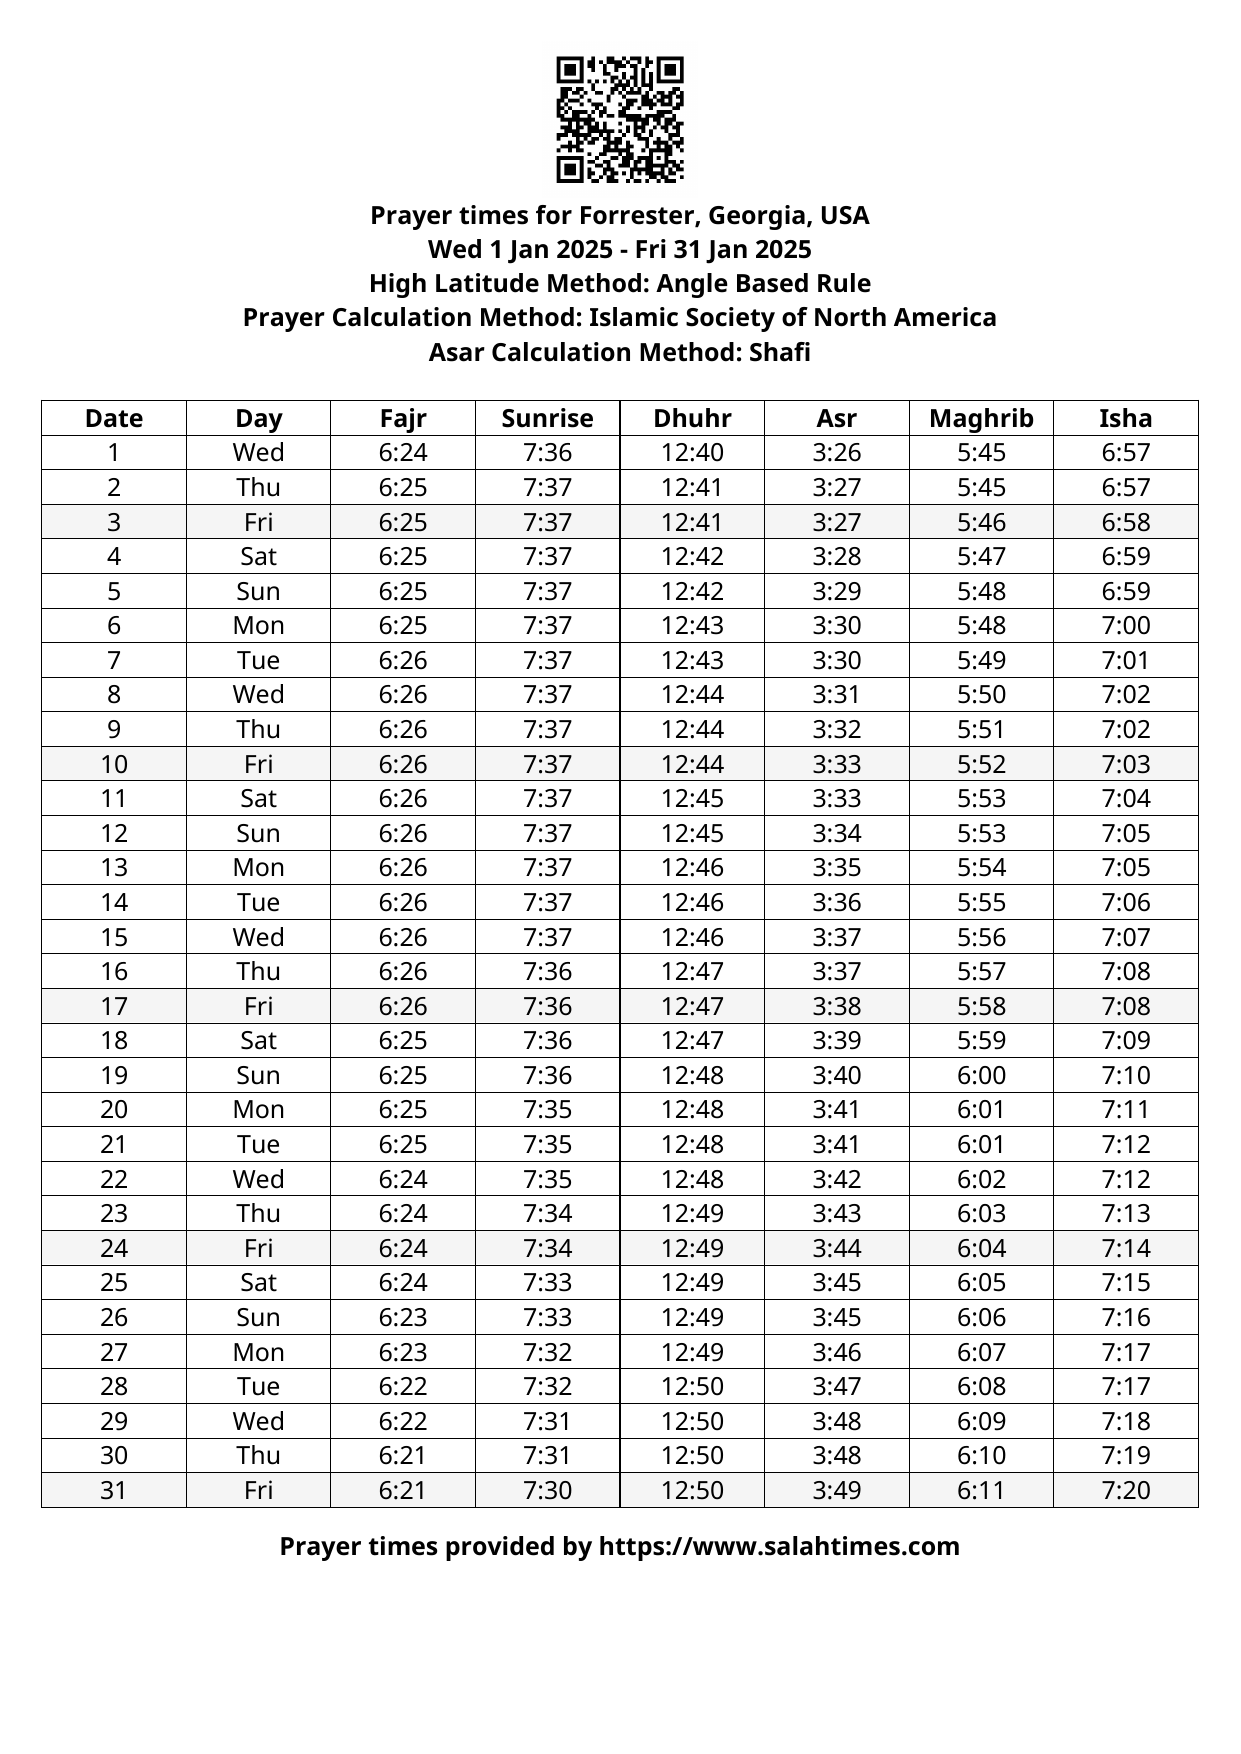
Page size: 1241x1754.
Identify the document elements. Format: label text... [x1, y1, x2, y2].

table_cell 6:59 [1054, 574, 1198, 607]
text Prayer Calculation Method: Islamic Society of North America [42, 300, 1198, 334]
table_cell 12:50 [621, 1473, 764, 1507]
table_header Fajr [331, 401, 475, 434]
table_cell 12:47 [621, 1024, 764, 1057]
table_cell 22 [42, 1162, 186, 1195]
table_cell 12:50 [621, 1439, 764, 1472]
table_cell 6:11 [910, 1473, 1053, 1507]
table_cell 6:26 [331, 954, 475, 988]
table_cell 7:31 [476, 1404, 619, 1437]
table_cell 20 [42, 1093, 186, 1126]
table_cell 3:27 [765, 505, 909, 538]
table_cell 6:03 [910, 1196, 1053, 1230]
table_cell 12:43 [621, 609, 764, 642]
table_cell 7:32 [476, 1335, 619, 1368]
table_cell Wed [187, 920, 330, 953]
table_cell 12:45 [621, 781, 764, 815]
table_cell 6:23 [331, 1335, 475, 1368]
table_cell 7:12 [1054, 1127, 1198, 1161]
table_cell 7:05 [1054, 816, 1198, 849]
table_cell 5:55 [910, 885, 1053, 919]
table_cell 7:35 [476, 1162, 619, 1195]
table_cell Thu [187, 470, 330, 504]
table_cell 6:57 [1054, 470, 1198, 504]
table_cell 3:37 [765, 920, 909, 953]
table_cell 3:30 [765, 609, 909, 642]
table_cell 14 [42, 885, 186, 919]
table_cell 6:25 [331, 1093, 475, 1126]
table_header Asr [765, 401, 909, 434]
table_cell 4 [42, 539, 186, 573]
table_cell 3:34 [765, 816, 909, 849]
table_cell 6:00 [910, 1058, 1053, 1092]
table_cell 7:10 [1054, 1058, 1198, 1092]
table_cell 3:45 [765, 1266, 909, 1299]
table_cell Tue [187, 643, 330, 677]
table_cell 7:20 [1054, 1473, 1198, 1507]
table_cell Fri [187, 1473, 330, 1507]
table_cell Sat [187, 1266, 330, 1299]
table_cell 7:37 [476, 920, 619, 953]
text High Latitude Method: Angle Based Rule [42, 266, 1198, 300]
table_cell Fri [187, 1231, 330, 1264]
table_cell 7:06 [1054, 885, 1198, 919]
table_header Isha [1054, 401, 1198, 434]
table_cell Tue [187, 885, 330, 919]
table_cell 29 [42, 1404, 186, 1437]
table_cell 3:35 [765, 851, 909, 884]
table_cell 6:26 [331, 643, 475, 677]
table_cell Fri [187, 747, 330, 780]
table_cell 7:18 [1054, 1404, 1198, 1437]
text Asar Calculation Method: Shafi [42, 334, 1198, 368]
table_header Dhuhr [621, 401, 764, 434]
table_cell 7:37 [476, 470, 619, 504]
table_cell 27 [42, 1335, 186, 1368]
table_cell 3:49 [765, 1473, 909, 1507]
table_cell 6:25 [331, 1024, 475, 1057]
table_cell 6 [42, 609, 186, 642]
table_cell 3:45 [765, 1300, 909, 1334]
table_cell 3:30 [765, 643, 909, 677]
table_cell 11 [42, 781, 186, 815]
table_cell 7:17 [1054, 1335, 1198, 1368]
table_cell Fri [187, 989, 330, 1022]
table_cell 5:49 [910, 643, 1053, 677]
table_cell 6:59 [1054, 539, 1198, 573]
table_cell 6:05 [910, 1266, 1053, 1299]
table_cell 6:26 [331, 920, 475, 953]
table_cell 5:52 [910, 747, 1053, 780]
table_cell 8 [42, 678, 186, 711]
table_cell 3:31 [765, 678, 909, 711]
table_header Date [42, 401, 186, 434]
table_cell 3:40 [765, 1058, 909, 1092]
table_cell 7:01 [1054, 643, 1198, 677]
text Wed 1 Jan 2025 - Fri 31 Jan 2025 [42, 232, 1198, 266]
table_cell 17 [42, 989, 186, 1022]
table_cell 3:39 [765, 1024, 909, 1057]
table_cell 3:41 [765, 1093, 909, 1126]
table_cell 6:26 [331, 851, 475, 884]
table_cell 6:26 [331, 747, 475, 780]
table_cell 6:25 [331, 609, 475, 642]
table_cell 7:16 [1054, 1300, 1198, 1334]
table_cell 7:36 [476, 1058, 619, 1092]
table_cell 12:41 [621, 505, 764, 538]
table_cell 12:47 [621, 954, 764, 988]
table_cell 5:54 [910, 851, 1053, 884]
table_cell 6:21 [331, 1473, 475, 1507]
table_cell 15 [42, 920, 186, 953]
table_cell 7:13 [1054, 1196, 1198, 1230]
table_cell Sun [187, 1058, 330, 1092]
table_cell Sat [187, 1024, 330, 1057]
table_cell Mon [187, 1335, 330, 1368]
table_cell 3:28 [765, 539, 909, 573]
table_cell 18 [42, 1024, 186, 1057]
table_cell 3:36 [765, 885, 909, 919]
table_cell 12:47 [621, 989, 764, 1022]
table_cell 6:26 [331, 885, 475, 919]
table_cell 7:33 [476, 1266, 619, 1299]
table_cell 7:37 [476, 816, 619, 849]
table_cell 7:32 [476, 1369, 619, 1403]
table_cell 5 [42, 574, 186, 607]
table_cell 7 [42, 643, 186, 677]
table_cell 6:25 [331, 574, 475, 607]
table_cell 12:49 [621, 1231, 764, 1264]
table_cell 7:36 [476, 436, 619, 469]
table_cell 19 [42, 1058, 186, 1092]
table_cell 12:44 [621, 747, 764, 780]
table_cell 5:53 [910, 816, 1053, 849]
table_cell 3:26 [765, 436, 909, 469]
table_cell 23 [42, 1196, 186, 1230]
table_cell 5:45 [910, 436, 1053, 469]
table_cell 7:37 [476, 885, 619, 919]
table_cell 6:23 [331, 1300, 475, 1334]
table_cell 6:10 [910, 1439, 1053, 1472]
table_cell 3:32 [765, 712, 909, 746]
table_cell 6:24 [331, 436, 475, 469]
table_cell 12:48 [621, 1162, 764, 1195]
table_cell 12:50 [621, 1369, 764, 1403]
table_cell 7:14 [1054, 1231, 1198, 1264]
table_cell Sun [187, 816, 330, 849]
table_cell 3:48 [765, 1404, 909, 1437]
table_cell 5:56 [910, 920, 1053, 953]
table_cell 3:48 [765, 1439, 909, 1472]
table_cell 6:26 [331, 816, 475, 849]
table_cell 12:48 [621, 1058, 764, 1092]
table_cell 12:49 [621, 1335, 764, 1368]
table_cell 12:46 [621, 885, 764, 919]
table_cell 5:46 [910, 505, 1053, 538]
table_cell 12:49 [621, 1300, 764, 1334]
table_cell 7:35 [476, 1127, 619, 1161]
table_cell 6:57 [1054, 436, 1198, 469]
table_cell 12:49 [621, 1266, 764, 1299]
table_cell 7:35 [476, 1093, 619, 1126]
table_cell 6:25 [331, 1127, 475, 1161]
table_cell 5:45 [910, 470, 1053, 504]
table_cell Thu [187, 954, 330, 988]
table_cell 12:40 [621, 436, 764, 469]
table_cell 6:24 [331, 1266, 475, 1299]
table_cell 7:09 [1054, 1024, 1198, 1057]
table_cell 6:22 [331, 1404, 475, 1437]
table_cell 21 [42, 1127, 186, 1161]
table_cell 12:42 [621, 539, 764, 573]
table_cell 2 [42, 470, 186, 504]
table_cell 5:48 [910, 574, 1053, 607]
table_cell 6:25 [331, 1058, 475, 1092]
table_cell 6:26 [331, 781, 475, 815]
table_cell 7:37 [476, 539, 619, 573]
table_cell 7:04 [1054, 781, 1198, 815]
table_cell 5:58 [910, 989, 1053, 1022]
table_header Maghrib [910, 401, 1053, 434]
table_cell Thu [187, 1196, 330, 1230]
table_cell 12:43 [621, 643, 764, 677]
table_cell Thu [187, 712, 330, 746]
table_cell 7:37 [476, 574, 619, 607]
table_cell 5:53 [910, 781, 1053, 815]
table_cell 7:12 [1054, 1162, 1198, 1195]
table_cell 7:17 [1054, 1369, 1198, 1403]
table_cell 6:26 [331, 678, 475, 711]
table_cell 7:36 [476, 989, 619, 1022]
table_cell 7:37 [476, 505, 619, 538]
table_cell 7:05 [1054, 851, 1198, 884]
table_cell 7:30 [476, 1473, 619, 1507]
table_cell 12:42 [621, 574, 764, 607]
text Prayer times for Forrester, Georgia, USA [42, 198, 1198, 232]
table_header Sunrise [476, 401, 619, 434]
table_cell Wed [187, 1162, 330, 1195]
table_cell Fri [187, 505, 330, 538]
table_cell 12:49 [621, 1196, 764, 1230]
table_cell 12 [42, 816, 186, 849]
table_cell 6:25 [331, 470, 475, 504]
table_cell Mon [187, 609, 330, 642]
table_cell 28 [42, 1369, 186, 1403]
table_cell 7:37 [476, 609, 619, 642]
table_cell 25 [42, 1266, 186, 1299]
table_cell 12:50 [621, 1404, 764, 1437]
table_cell 12:48 [621, 1127, 764, 1161]
table_cell 3:38 [765, 989, 909, 1022]
table_cell 9 [42, 712, 186, 746]
table_cell 3:41 [765, 1127, 909, 1161]
picture [542, 41, 699, 198]
table_cell 7:37 [476, 712, 619, 746]
table_cell Tue [187, 1369, 330, 1403]
table_cell 7:00 [1054, 609, 1198, 642]
table_cell 7:34 [476, 1231, 619, 1264]
table_cell 3:44 [765, 1231, 909, 1264]
table_cell 7:33 [476, 1300, 619, 1334]
table_cell 12:46 [621, 851, 764, 884]
table_cell 3:47 [765, 1369, 909, 1403]
table_cell 31 [42, 1473, 186, 1507]
table_cell 6:08 [910, 1369, 1053, 1403]
table_cell 10 [42, 747, 186, 780]
table_cell 12:46 [621, 920, 764, 953]
table_cell 7:36 [476, 1024, 619, 1057]
table_cell Mon [187, 1093, 330, 1126]
table_cell 5:50 [910, 678, 1053, 711]
table_cell 16 [42, 954, 186, 988]
table_cell 5:59 [910, 1024, 1053, 1057]
table_cell 3:37 [765, 954, 909, 988]
table_cell 7:37 [476, 851, 619, 884]
table_cell 6:04 [910, 1231, 1053, 1264]
table_cell 7:34 [476, 1196, 619, 1230]
table_cell 12:48 [621, 1093, 764, 1126]
table_cell 5:57 [910, 954, 1053, 988]
table_cell 3:33 [765, 781, 909, 815]
table_cell 6:24 [331, 1231, 475, 1264]
table_cell Wed [187, 1404, 330, 1437]
table_cell 6:24 [331, 1162, 475, 1195]
table_cell 5:51 [910, 712, 1053, 746]
table_cell 3:27 [765, 470, 909, 504]
table_cell 12:45 [621, 816, 764, 849]
table_cell Sat [187, 539, 330, 573]
table_cell 6:09 [910, 1404, 1053, 1437]
table_cell 24 [42, 1231, 186, 1264]
table_header Day [187, 401, 330, 434]
table_cell 30 [42, 1439, 186, 1472]
table_cell 6:01 [910, 1093, 1053, 1126]
text Prayer times provided by https://www.salahtimes.com [42, 1528, 1198, 1563]
table_cell 6:21 [331, 1439, 475, 1472]
table_cell 6:22 [331, 1369, 475, 1403]
table_cell 7:03 [1054, 747, 1198, 780]
table_cell Sat [187, 781, 330, 815]
table_cell Tue [187, 1127, 330, 1161]
table_cell 7:11 [1054, 1093, 1198, 1126]
table_cell 7:08 [1054, 954, 1198, 988]
table_cell 7:07 [1054, 920, 1198, 953]
table_cell 26 [42, 1300, 186, 1334]
table_cell 3:33 [765, 747, 909, 780]
table_cell 7:31 [476, 1439, 619, 1472]
table_cell 6:07 [910, 1335, 1053, 1368]
table_cell Sun [187, 574, 330, 607]
table_cell 6:26 [331, 712, 475, 746]
table_cell 12:41 [621, 470, 764, 504]
table_cell Thu [187, 1439, 330, 1472]
table_cell 1 [42, 436, 186, 469]
table_cell 7:37 [476, 643, 619, 677]
table_cell 3:29 [765, 574, 909, 607]
table_cell 7:02 [1054, 678, 1198, 711]
table_cell 3:46 [765, 1335, 909, 1368]
table_cell 3:42 [765, 1162, 909, 1195]
table_cell 7:37 [476, 678, 619, 711]
table_cell 6:25 [331, 505, 475, 538]
table_cell 6:58 [1054, 505, 1198, 538]
table_cell 6:06 [910, 1300, 1053, 1334]
table_cell 7:19 [1054, 1439, 1198, 1472]
table_cell Wed [187, 436, 330, 469]
table_cell 3:43 [765, 1196, 909, 1230]
table_cell 7:08 [1054, 989, 1198, 1022]
table_cell 3 [42, 505, 186, 538]
table_cell 5:48 [910, 609, 1053, 642]
table_cell 12:44 [621, 712, 764, 746]
table_cell 6:24 [331, 1196, 475, 1230]
table_cell 7:37 [476, 747, 619, 780]
table_cell 12:44 [621, 678, 764, 711]
table_cell 7:15 [1054, 1266, 1198, 1299]
table_cell 6:25 [331, 539, 475, 573]
table_cell 7:02 [1054, 712, 1198, 746]
table_cell 6:01 [910, 1127, 1053, 1161]
table_cell Wed [187, 678, 330, 711]
table_cell 5:47 [910, 539, 1053, 573]
table_cell 6:26 [331, 989, 475, 1022]
table_cell 6:02 [910, 1162, 1053, 1195]
table_cell Mon [187, 851, 330, 884]
table_cell 13 [42, 851, 186, 884]
table_cell Sun [187, 1300, 330, 1334]
table_cell 7:37 [476, 781, 619, 815]
table_cell 7:36 [476, 954, 619, 988]
